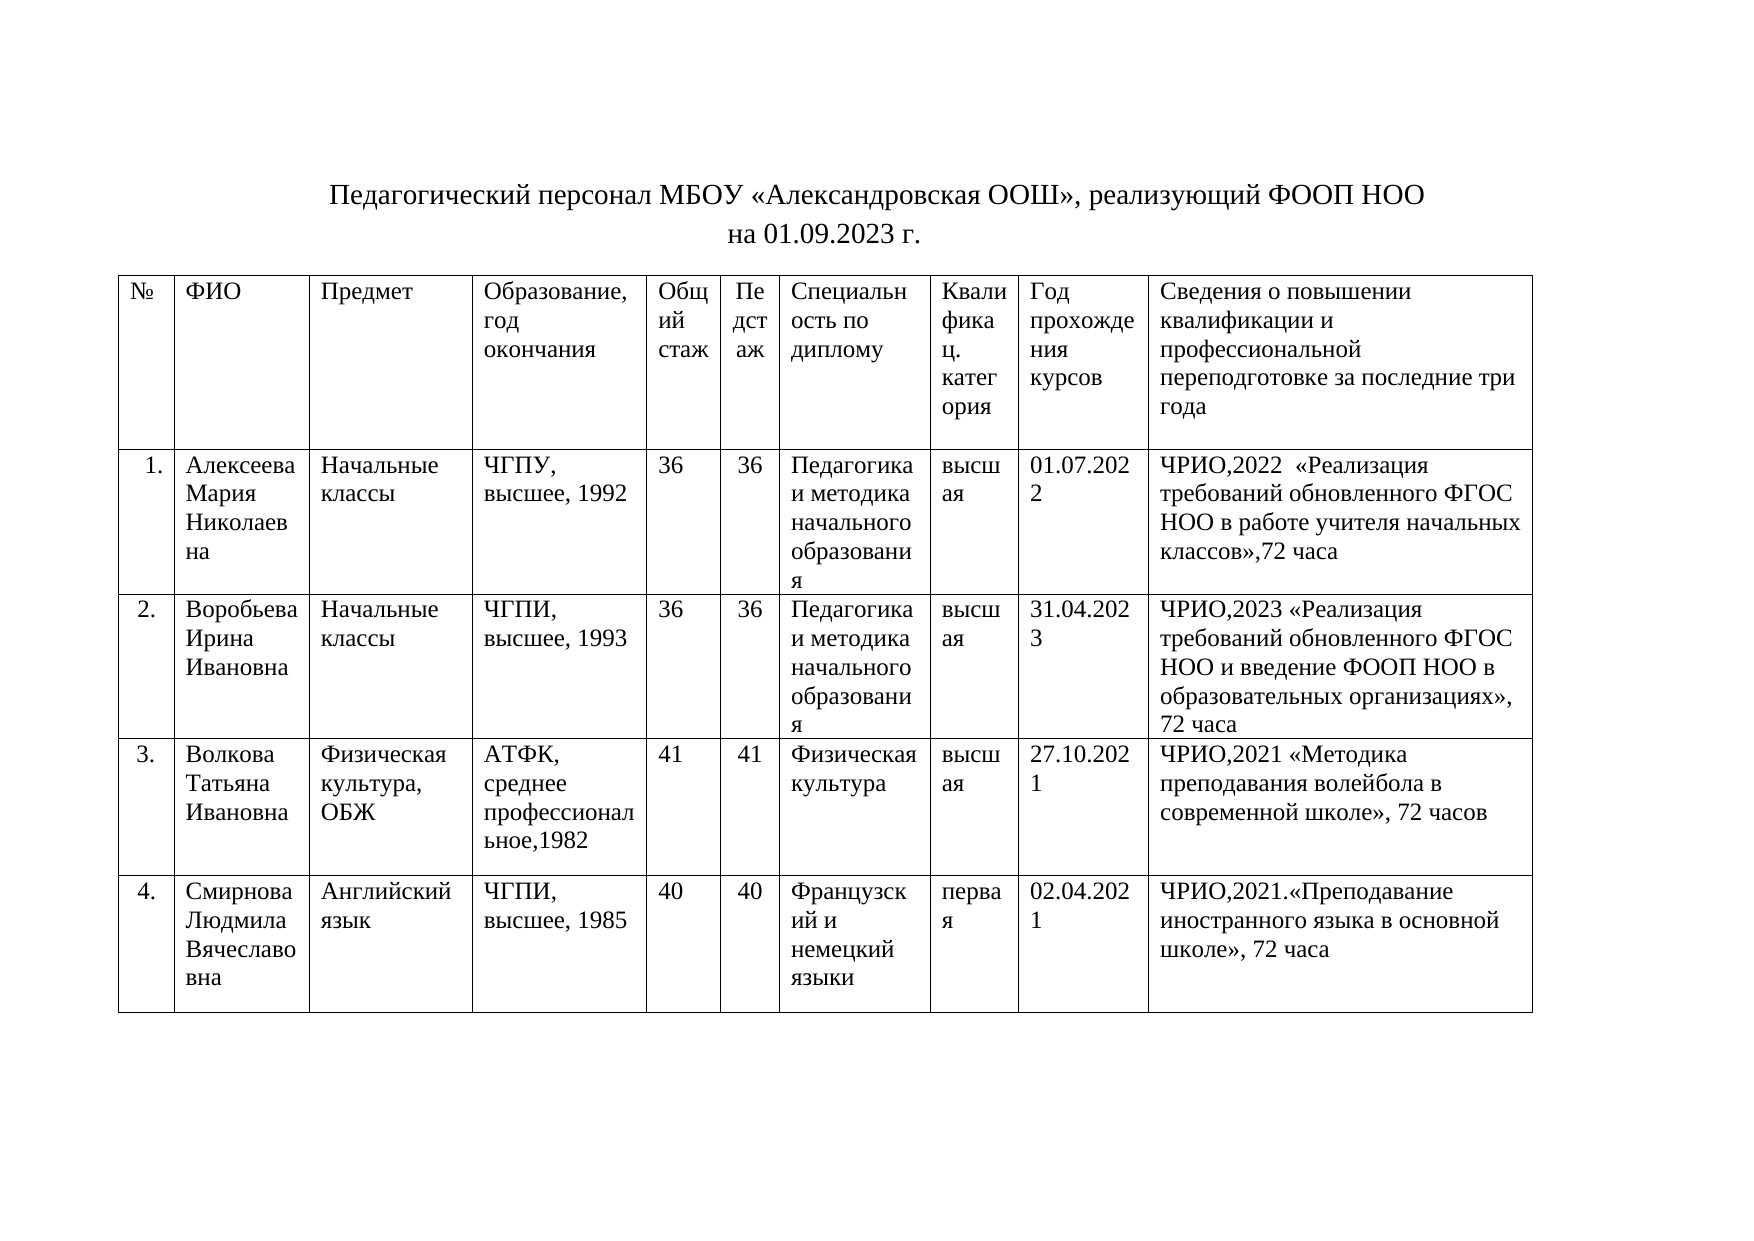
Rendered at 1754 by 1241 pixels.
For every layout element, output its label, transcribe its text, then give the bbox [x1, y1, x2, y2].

table_cell АТФК, среднее профессиональное,1982 [473, 739, 646, 875]
table_cell ЧГПИ, высшее, 1985 [473, 876, 646, 1012]
table_cell 4. [119, 876, 174, 1012]
table_cell 41 [647, 739, 720, 875]
table_cell Педагогика и методика начального образования [780, 450, 930, 593]
table_cell Волкова Татьяна Ивановна [175, 739, 309, 875]
table_cell 01.07.2022 [1019, 450, 1148, 593]
table_cell ЧГПУ, высшее, 1992 [473, 450, 646, 593]
table_header Педстаж [721, 276, 779, 449]
table_cell Английский язык [310, 876, 472, 1012]
table_cell 36 [647, 450, 720, 593]
table_header Предмет [310, 276, 472, 449]
table_cell Физическая культура, ОБЖ [310, 739, 472, 875]
table_header Общий стаж [647, 276, 720, 449]
table_header Образование,год окончания [473, 276, 646, 449]
table_cell 40 [647, 876, 720, 1012]
table_cell Начальные классы [310, 450, 472, 593]
table_cell 02.04.2021 [1019, 876, 1148, 1012]
table_cell 36 [647, 595, 720, 738]
table_cell 2. [119, 595, 174, 738]
table_cell 36 [721, 450, 779, 593]
table_cell первая [931, 876, 1018, 1012]
table_header ФИО [175, 276, 309, 449]
table_cell Воробьева Ирина Ивановна [175, 595, 309, 738]
table_cell ЧРИО,2021 «Методика преподавания волейбола в современной школе», 72 часов [1149, 739, 1532, 875]
table_header № [119, 276, 174, 449]
table_cell Смирнова Людмила Вячеславовна [175, 876, 309, 1012]
table_cell 3. [119, 739, 174, 875]
table_cell 1. [119, 450, 174, 593]
table_cell высшая [931, 739, 1018, 875]
table_cell 27.10.2021 [1019, 739, 1148, 875]
table_header Год прохождения курсов [1019, 276, 1148, 449]
table_cell ЧРИО,2022 «Реализация требований обновленного ФГОС НОО в работе учителя начальных классов»,72 часа [1149, 450, 1532, 593]
table_cell 40 [721, 876, 779, 1012]
table_cell Французский и немецкий языки [780, 876, 930, 1012]
table_cell Педагогика и методика начального образования [780, 595, 930, 738]
table_header Сведения о повышении квалификации и профессиональной переподготовке за последние три года [1149, 276, 1532, 449]
table_cell Физическая культура [780, 739, 930, 875]
table_cell высшая [931, 595, 1018, 738]
table_cell 41 [721, 739, 779, 875]
table_cell 36 [721, 595, 779, 738]
table_cell Алексеева Мария Николаевна [175, 450, 309, 593]
table_cell 31.04.2023 [1019, 595, 1148, 738]
text на 01.09.2023 г. [118, 216, 1636, 249]
table_header Квалификац. категория [931, 276, 1018, 449]
table_cell Начальные классы [310, 595, 472, 738]
table_cell высшая [931, 450, 1018, 593]
text Педагогический персонал МБОУ «Александровская ООШ», реализующий ФООП НОО [118, 177, 1636, 211]
table_cell ЧРИО,2021.«Преподавание иностранного языка в основной школе», 72 часа [1149, 876, 1532, 1012]
table_cell ЧГПИ, высшее, 1993 [473, 595, 646, 738]
table_cell ЧРИО,2023 «Реализация требований обновленного ФГОС НОО и введение ФООП НОО в образовательных организациях», 72 часа [1149, 595, 1532, 738]
table_header Специальность по диплому [780, 276, 930, 449]
